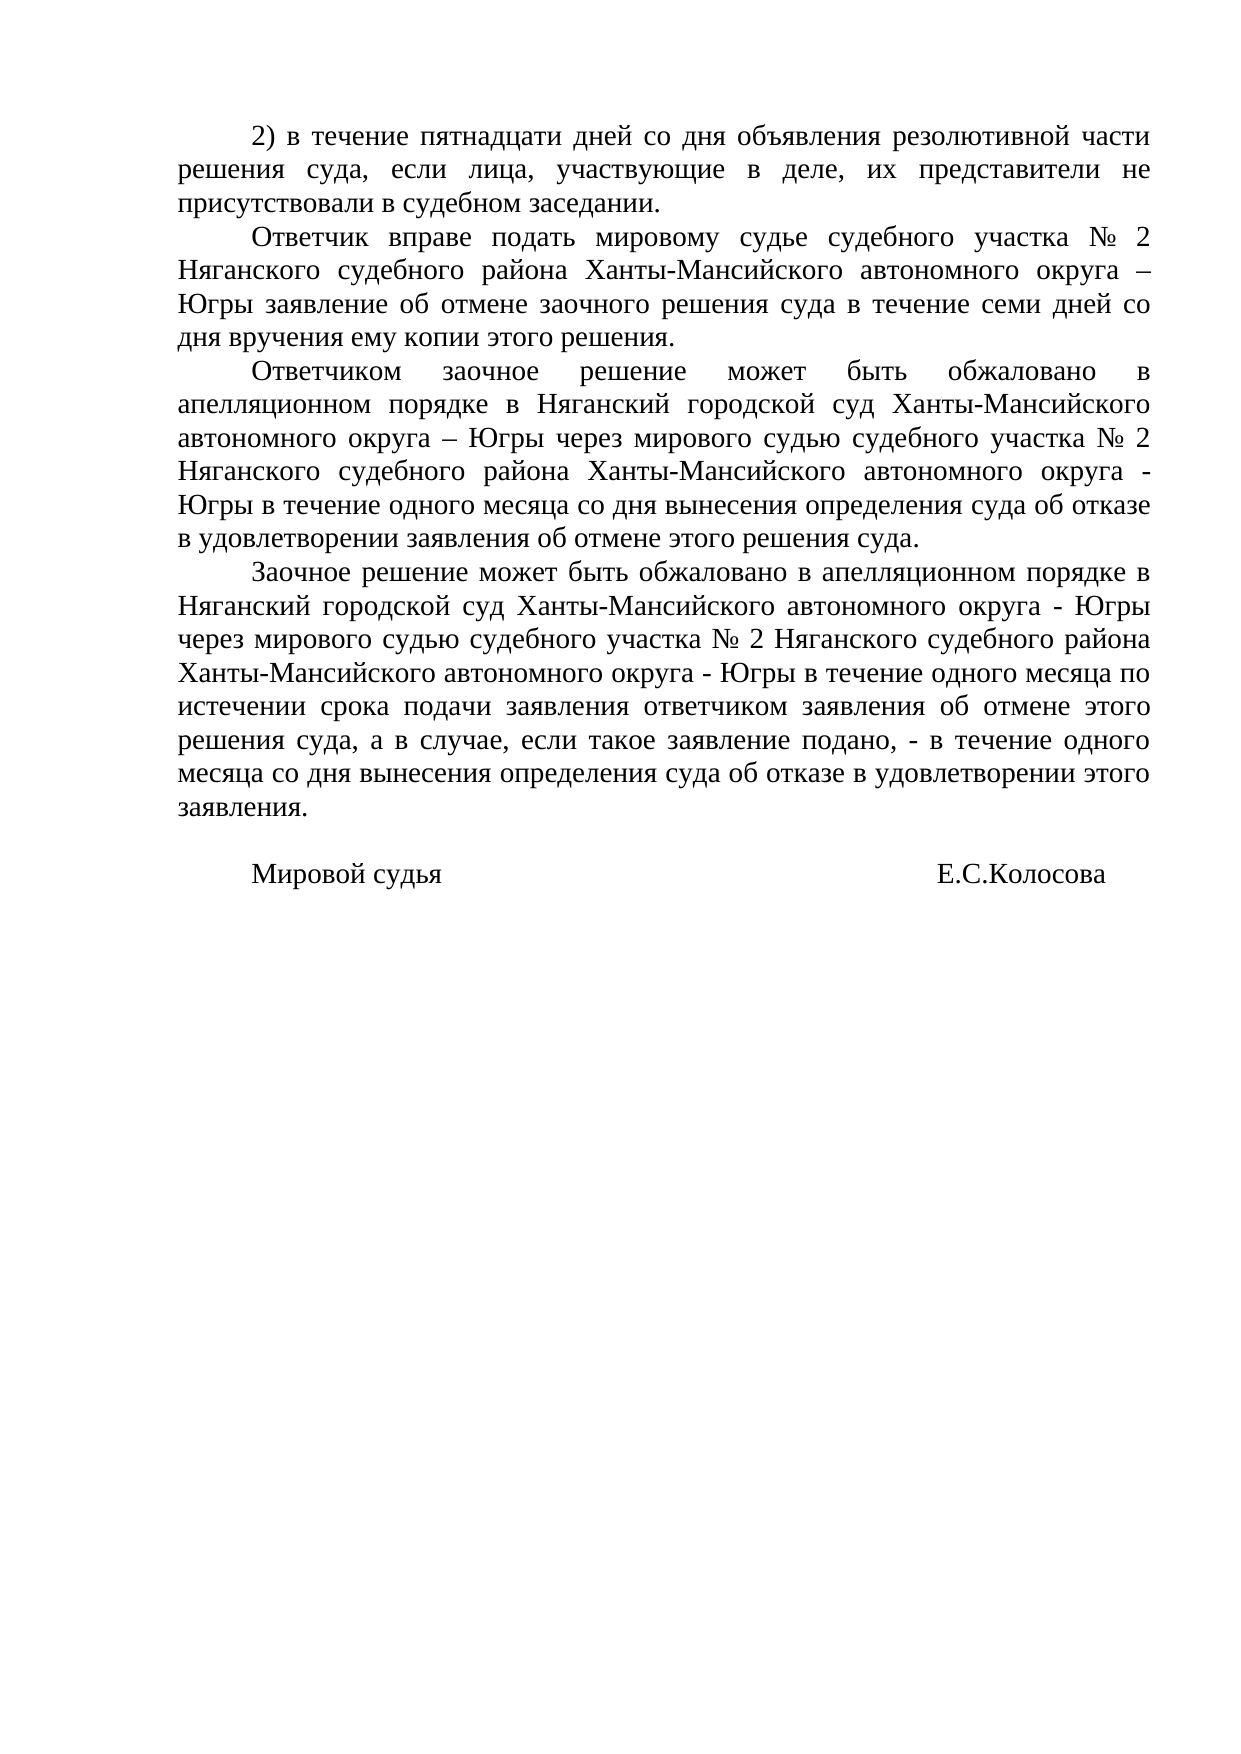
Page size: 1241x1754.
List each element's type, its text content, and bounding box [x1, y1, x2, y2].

text Заочное решение может быть обжаловано в апелляционном порядке в Няганский городской суд Ханты-Мансийского автономного округа - Югры через мирового судью судебного участка № 2 Няганского судебного района Ханты-Мансийского автономного округа - Югры в течение одного месяца по истечении срока подачи заявления ответчиком заявления об отмене этого решения суда, а в случае, если такое заявление подано, - в течение одного месяца со дня вынесения определения суда об отказе в удовлетворении этого заявления. [177, 554, 1152, 822]
text 2) в течение пятнадцати дней со дня объявления резолютивной части решения суда, если лица, участвующие в деле, их представители не присутствовали в судебном заседании. [177, 118, 1152, 219]
text Мировой судья Е.С.Колосова [177, 856, 1152, 889]
text Ответчик вправе подать мировому судье судебного участка № 2 Няганского судебного района Ханты-Мансийского автономного округа – Югры заявление об отмене заочного решения суда в течение семи дней со дня вручения ему копии этого решения. [177, 219, 1152, 353]
text Ответчиком заочное решение может быть обжаловано в апелляционном порядке в Няганский городской суд Ханты-Мансийского автономного округа – Югры через мирового судью судебного участка № 2 Няганского судебного района Ханты-Мансийского автономного округа - Югры в течение одного месяца со дня вынесения определения суда об отказе в удовлетворении заявления об отмене этого решения суда. [177, 353, 1152, 554]
